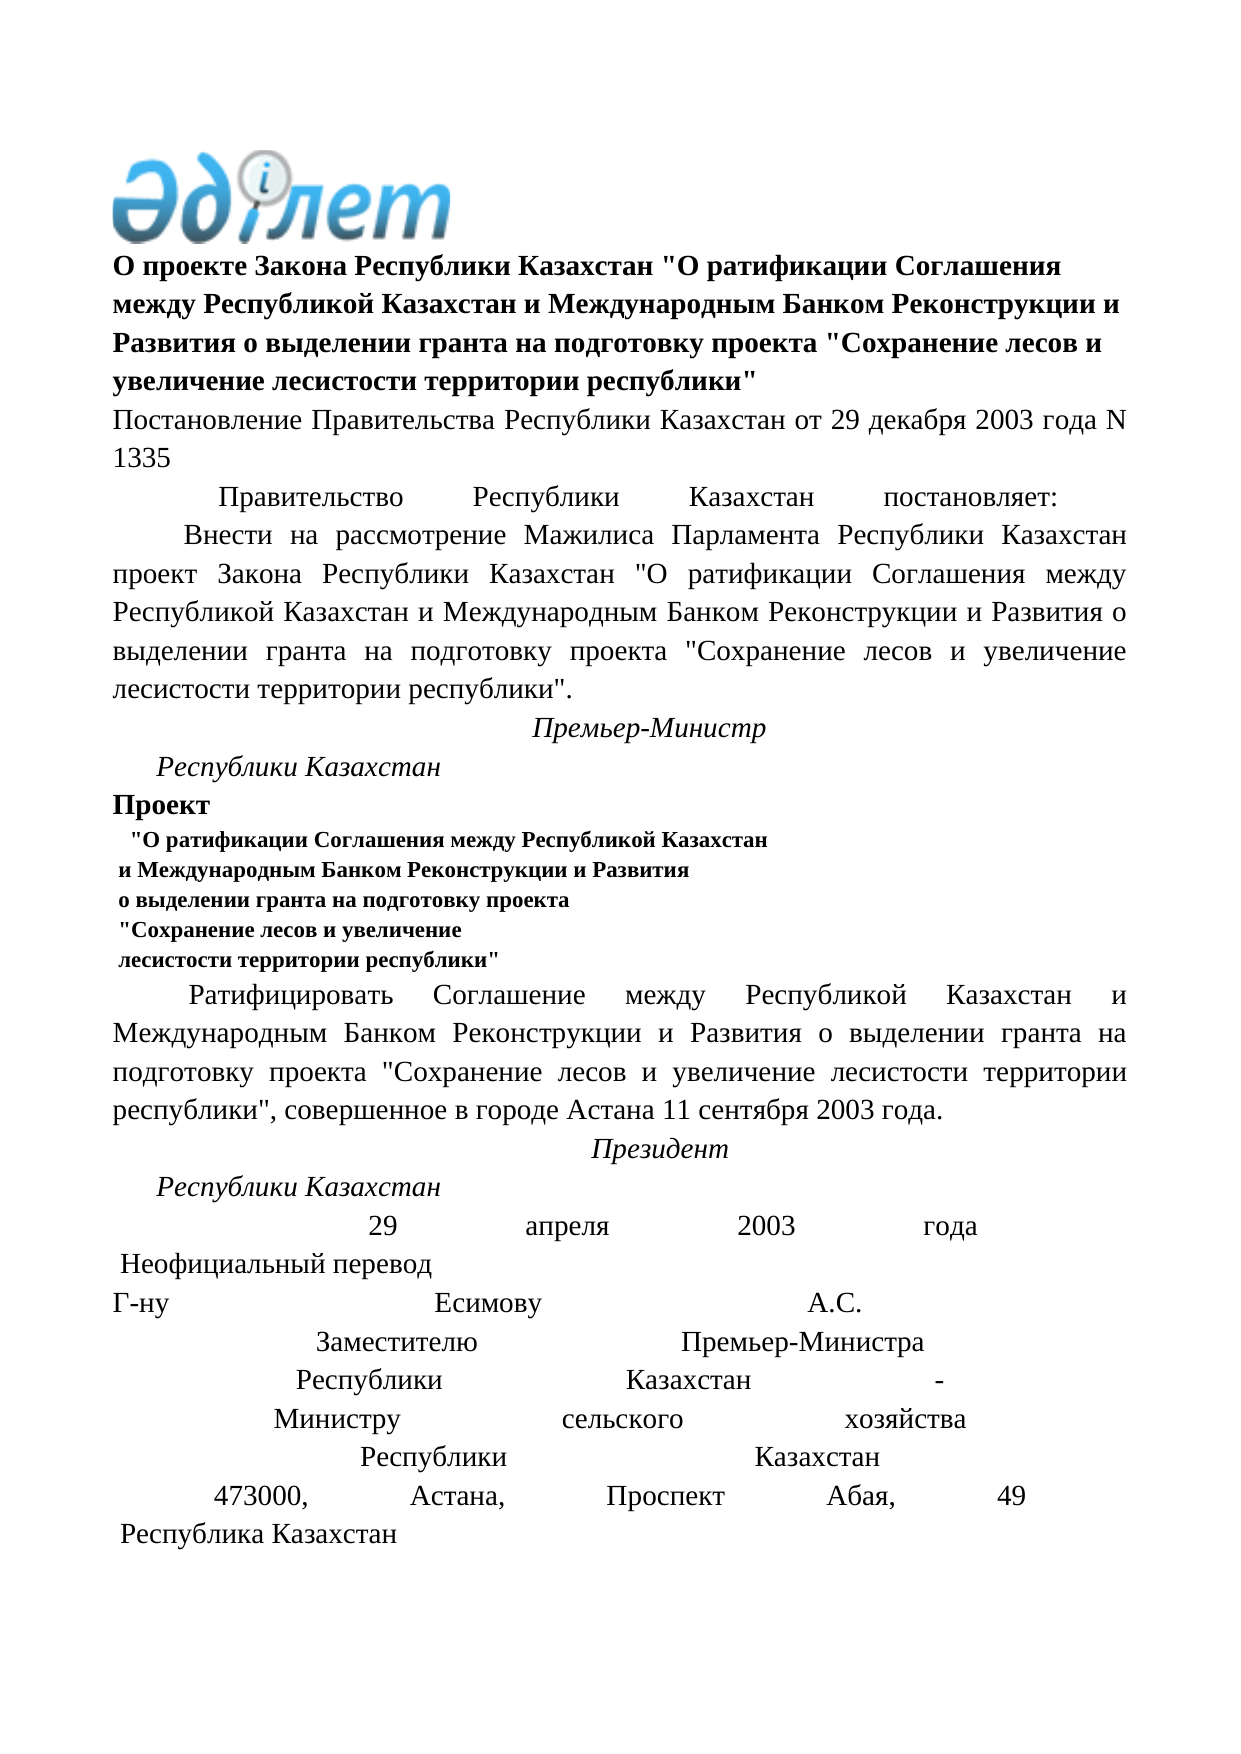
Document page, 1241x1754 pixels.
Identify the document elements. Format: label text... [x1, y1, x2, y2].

text Ратифицировать Соглашение между Республикой Казахстан и Международным Банком Реконструкции и Развития о выделении гранта на подготовку проекта "Сохранение лесов и увеличение лесистости территории республики", совершенное в городе Астана 11 сентября 2003 года. [112, 977, 1128, 1126]
picture [112, 150, 451, 244]
text Правительство Республики Казахстан постановляет: Внести на рассмотрение Мажилиса Парламента Республики Казахстан проект Закона Республики Казахстан "О ратификации Соглашения между Республикой Казахстан и Международным Банком Реконструкции и Развития о выделении гранта на подготовку проекта "Сохранение лесов и увеличение лесистости территории республики". [112, 479, 1128, 705]
text Постановление Правительства Республики Казахстан от 29 декабря 2003 года N 1335 [112, 402, 1128, 474]
text 29 апреля 2003 года Неофициальный перевод [112, 1208, 1128, 1280]
text Премьер-Министр Республики Казахстан [112, 710, 1128, 782]
text Проект [112, 787, 1128, 821]
text Г-ну Есимову А.С. Заместителю Премьер-Министра Республики Казахстан - Министру сельского хозяйства Республики Казахстан 473000, Астана, Проспект Абая, 49 Республика Казахстан [112, 1285, 1128, 1550]
text О проекте Закона Республики Казахстан "О ратификации Соглашения между Республикой Казахстан и Международным Банком Реконструкции и Развития о выделении гранта на подготовку проекта "Сохранение лесов и увеличение лесистости территории республики" [112, 248, 1128, 397]
text Президент Республики Казахстан [112, 1131, 1128, 1203]
text "О ратификации Соглашения между Республикой Казахстан и Международным Банком Реконструкции и Развития о выделении гранта на подготовку проекта "Сохранение лесов и увеличение лесистости территории республики" [112, 826, 1128, 973]
